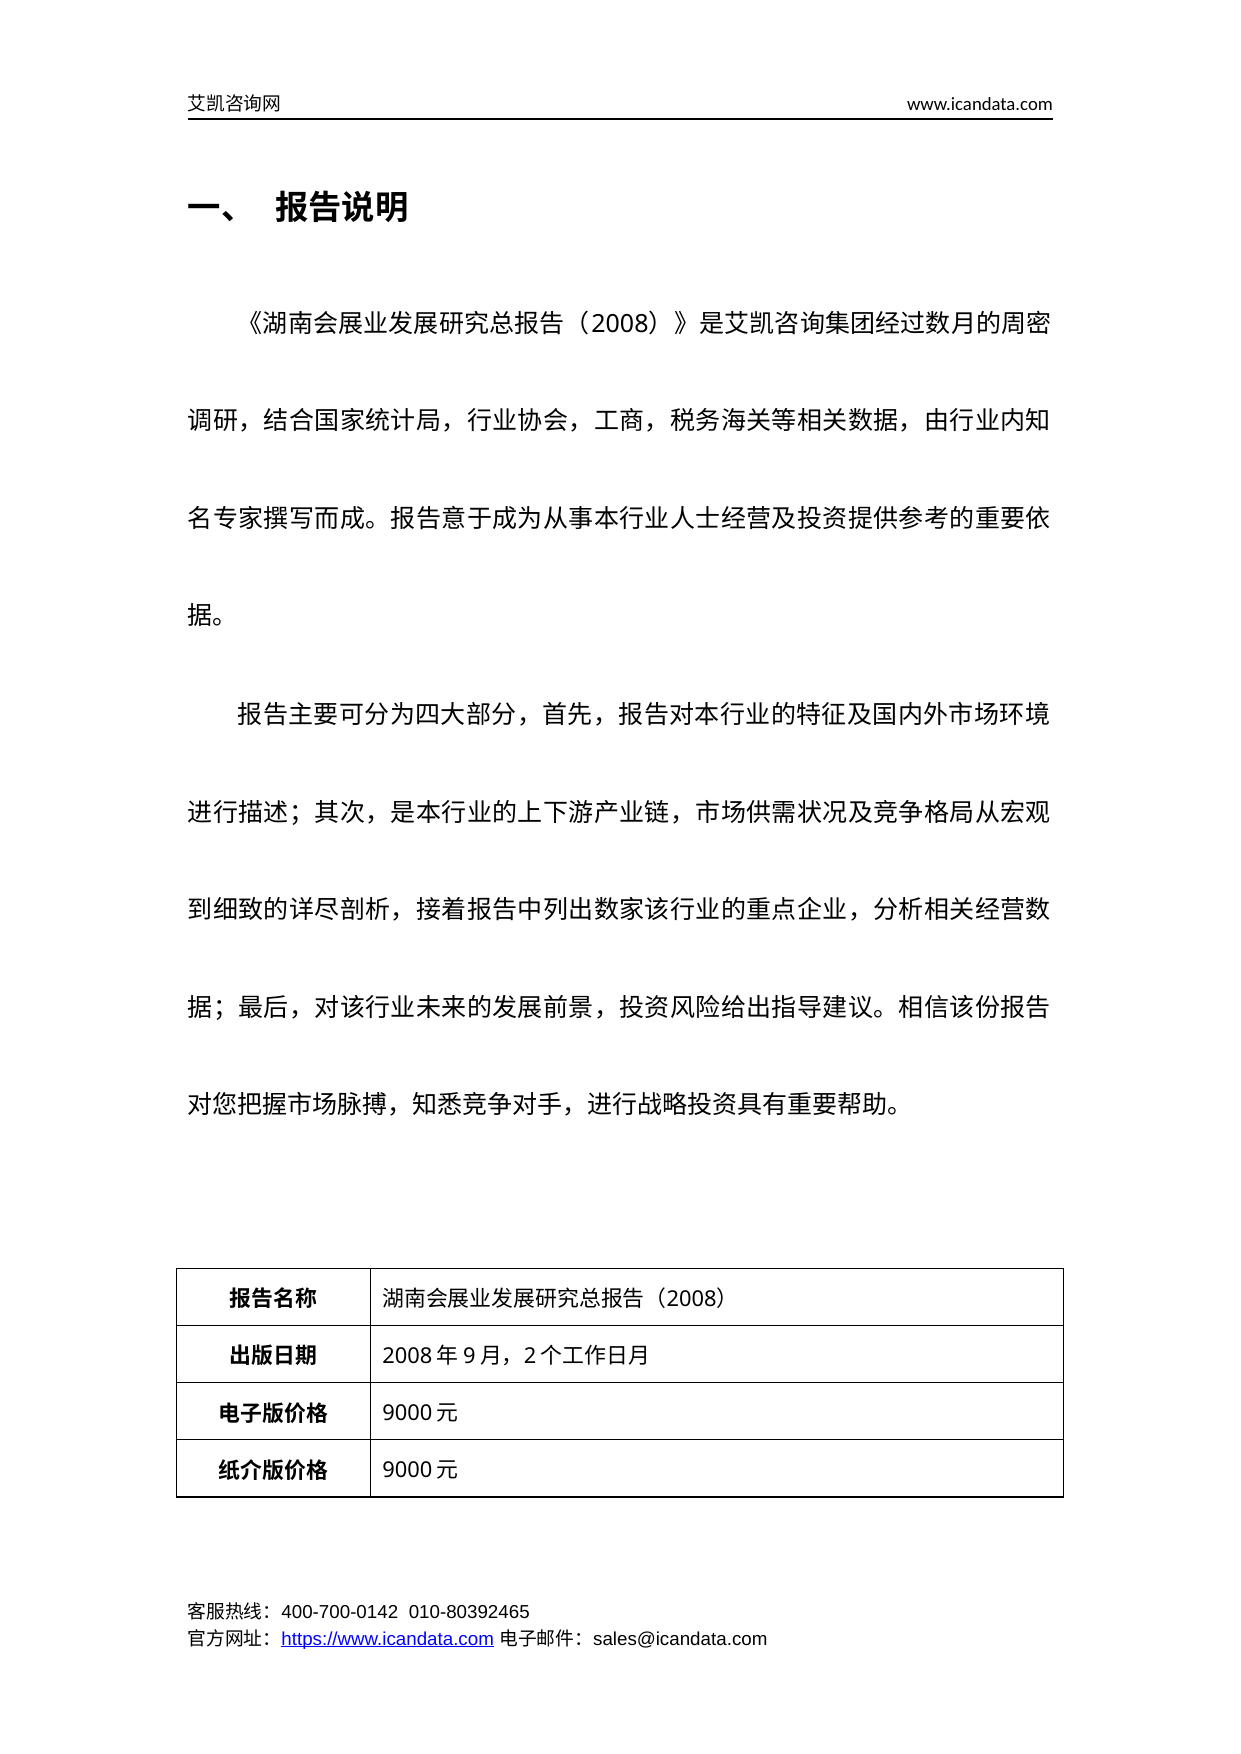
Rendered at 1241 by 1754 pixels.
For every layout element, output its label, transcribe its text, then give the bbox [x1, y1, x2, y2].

text 报告主要可分为四大部分，首先，报告对本行业的特征及国内外市场环境进行描述；其次，是本行业的上下游产业链，市场供需状况及竞争格局从宏观到细致的详尽剖析，接着报告中列出数家该行业的重点企业，分析相关经营数据；最后，对该行业未来的发展前景，投资风险给出指导建议。相信该份报告对您把握市场脉搏，知悉竞争对手，进行战略投资具有重要帮助。 [187, 681, 1053, 1136]
table_cell 2008年9月，2个工作日月 [371, 1326, 1063, 1382]
text 《湖南会展业发展研究总报告（2008）》是艾凯咨询集团经过数月的周密调研，结合国家统计局，行业协会，工商，税务海关等相关数据，由行业内知名专家撰写而成。报告意于成为从事本行业人士经营及投资提供参考的重要依据。 [187, 289, 1053, 646]
table_cell 9000元 [371, 1440, 1063, 1496]
subtitle 报告说明 [187, 172, 1053, 237]
table_cell 电子版价格 [177, 1383, 370, 1439]
table_cell 纸介版价格 [177, 1440, 370, 1496]
table_cell 9000元 [371, 1383, 1063, 1439]
table_header 报告名称 [177, 1269, 370, 1325]
table_cell 出版日期 [177, 1326, 370, 1382]
table_header 湖南会展业发展研究总报告（2008） [371, 1269, 1063, 1325]
